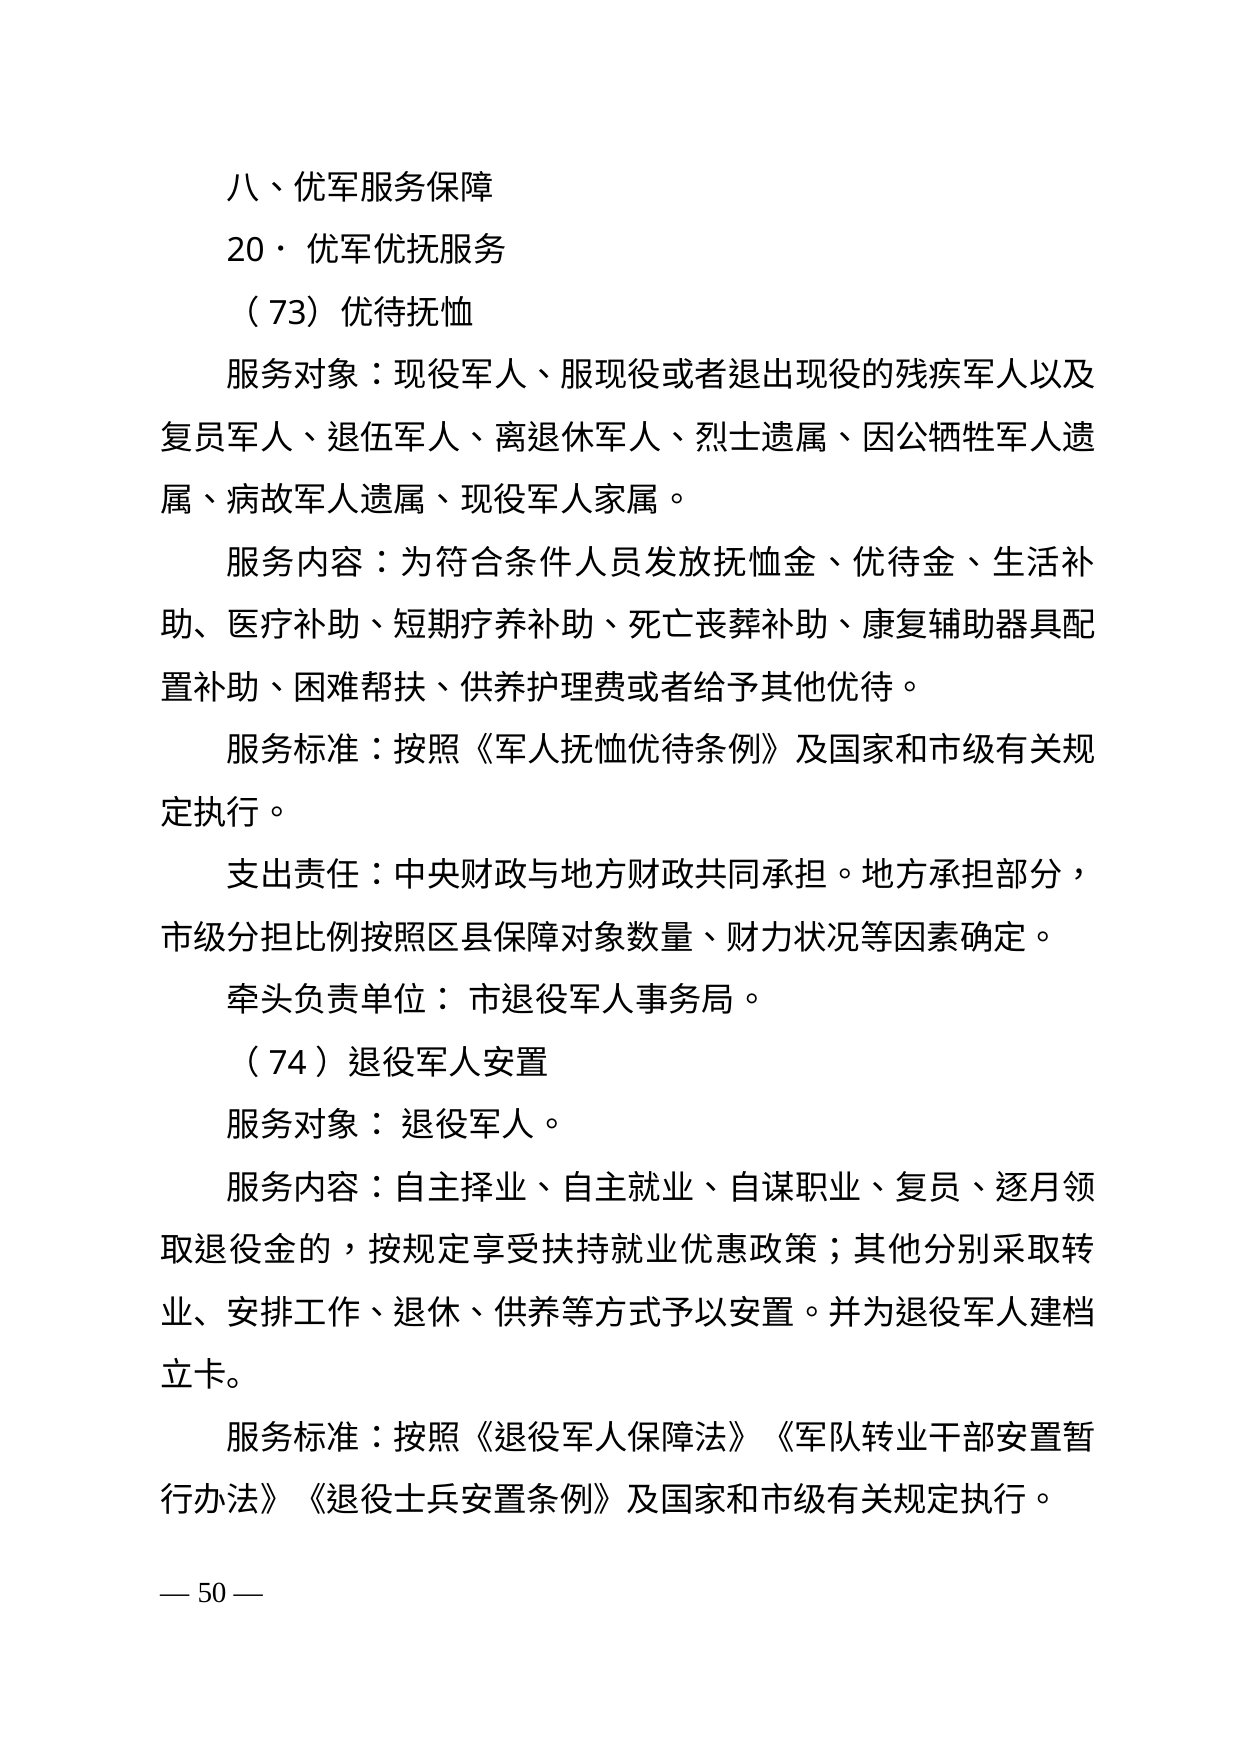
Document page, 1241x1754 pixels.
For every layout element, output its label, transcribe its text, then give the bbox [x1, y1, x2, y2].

text 八、优军服务保障 [160, 149, 1096, 212]
text 支出责任：中央财政与地方财政共同承担。地方承担部分，市级分担比例按照区县保障对象数量、财力状况等因素确定。 [160, 837, 1096, 962]
text 服务内容：为符合条件人员发放抚恤金、优待金、生活补助、医疗补助、短期疗养补助、死亡丧葬补助、康复辅助器具配置补助、困难帮扶、供养护理费或者给予其他优待。 [160, 524, 1096, 712]
text 服务标准：按照《退役军人保障法》《军队转业干部安置暂行办法》《退役士兵安置条例》及国家和市级有关规定执行。 [160, 1399, 1096, 1524]
text 服务对象： 退役军人。 [160, 1087, 1096, 1149]
text （ 74 ）退役军人安置 [160, 1024, 1096, 1087]
text 服务标准：按照《军人抚恤优待条例》及国家和市级有关规定执行。 [160, 712, 1096, 837]
text （ 73）优待抚恤 [160, 274, 1096, 337]
text 20． 优军优抚服务 [160, 212, 1096, 274]
text 服务对象：现役军人、服现役或者退出现役的残疾军人以及复员军人、退伍军人、离退休军人、烈士遗属、因公牺牲军人遗属、病故军人遗属、现役军人家属。 [160, 337, 1096, 524]
text 服务内容：自主择业、自主就业、自谋职业、复员、逐月领取退役金的，按规定享受扶持就业优惠政策；其他分别采取转业、安排工作、退休、供养等方式予以安置。并为退役军人建档立卡。 [160, 1149, 1096, 1399]
text 牵头负责单位： 市退役军人事务局。 [160, 962, 1096, 1024]
